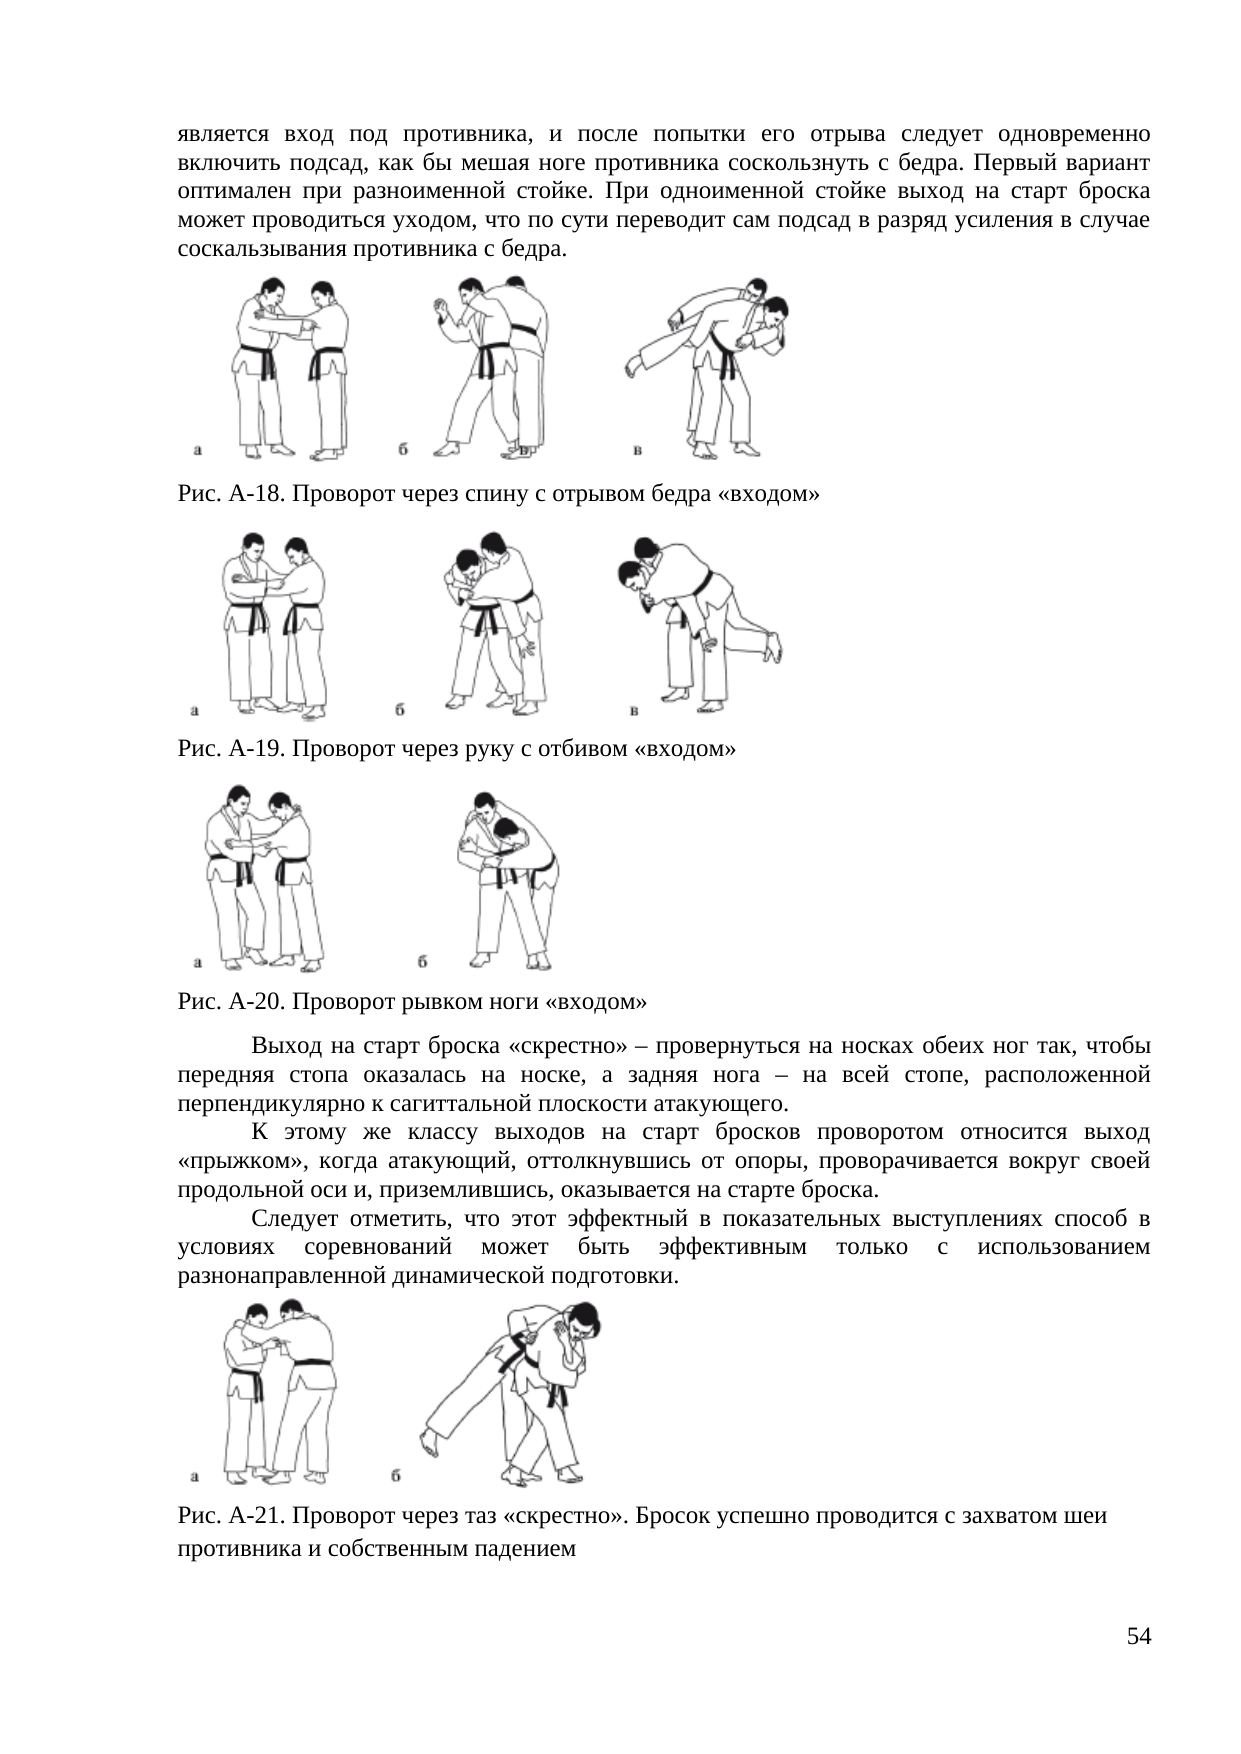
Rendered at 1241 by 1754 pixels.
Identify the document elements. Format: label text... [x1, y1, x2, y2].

text Выход на старт броска «скрестно» – провернуться на носках обеих ног так, чтобы передняя стопа оказалась на носке, а задняя нога – на всей стопе, расположенной перпендикулярно к сагиттальной плоскости атакующего. [177, 1030, 1152, 1116]
text Рис. А-18. Проворот через спину с отрывом бедра «входом» [177, 474, 1152, 507]
picture [177, 1288, 641, 1496]
picture [177, 261, 800, 474]
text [177, 118, 1152, 262]
text Следует отметить, что этот эффектный в показательных выступлениях способ в условиях соревнований может быть эффективным только с использованием разнонаправленной динамической подготовки. [177, 1203, 1152, 1289]
picture [177, 522, 799, 730]
text К этому же классу выходов на старт бросков проворотом относится выход «прыжком», когда атакующий, оттолкнувшись от опоры, проворачивается вокруг своей продольной оси и, приземлившись, оказывается на старте броска. [177, 1116, 1152, 1203]
text Рис. А-19. Проворот через руку с отбивом «входом» [177, 729, 1152, 762]
text Рис. А-21. Проворот через таз «скрестно». Бросок успешно проводится с захватом шеи противника и собственным падением [177, 1496, 1152, 1562]
picture [177, 777, 572, 982]
text Рис. А-20. Проворот рывком ноги «входом» [177, 982, 1152, 1014]
